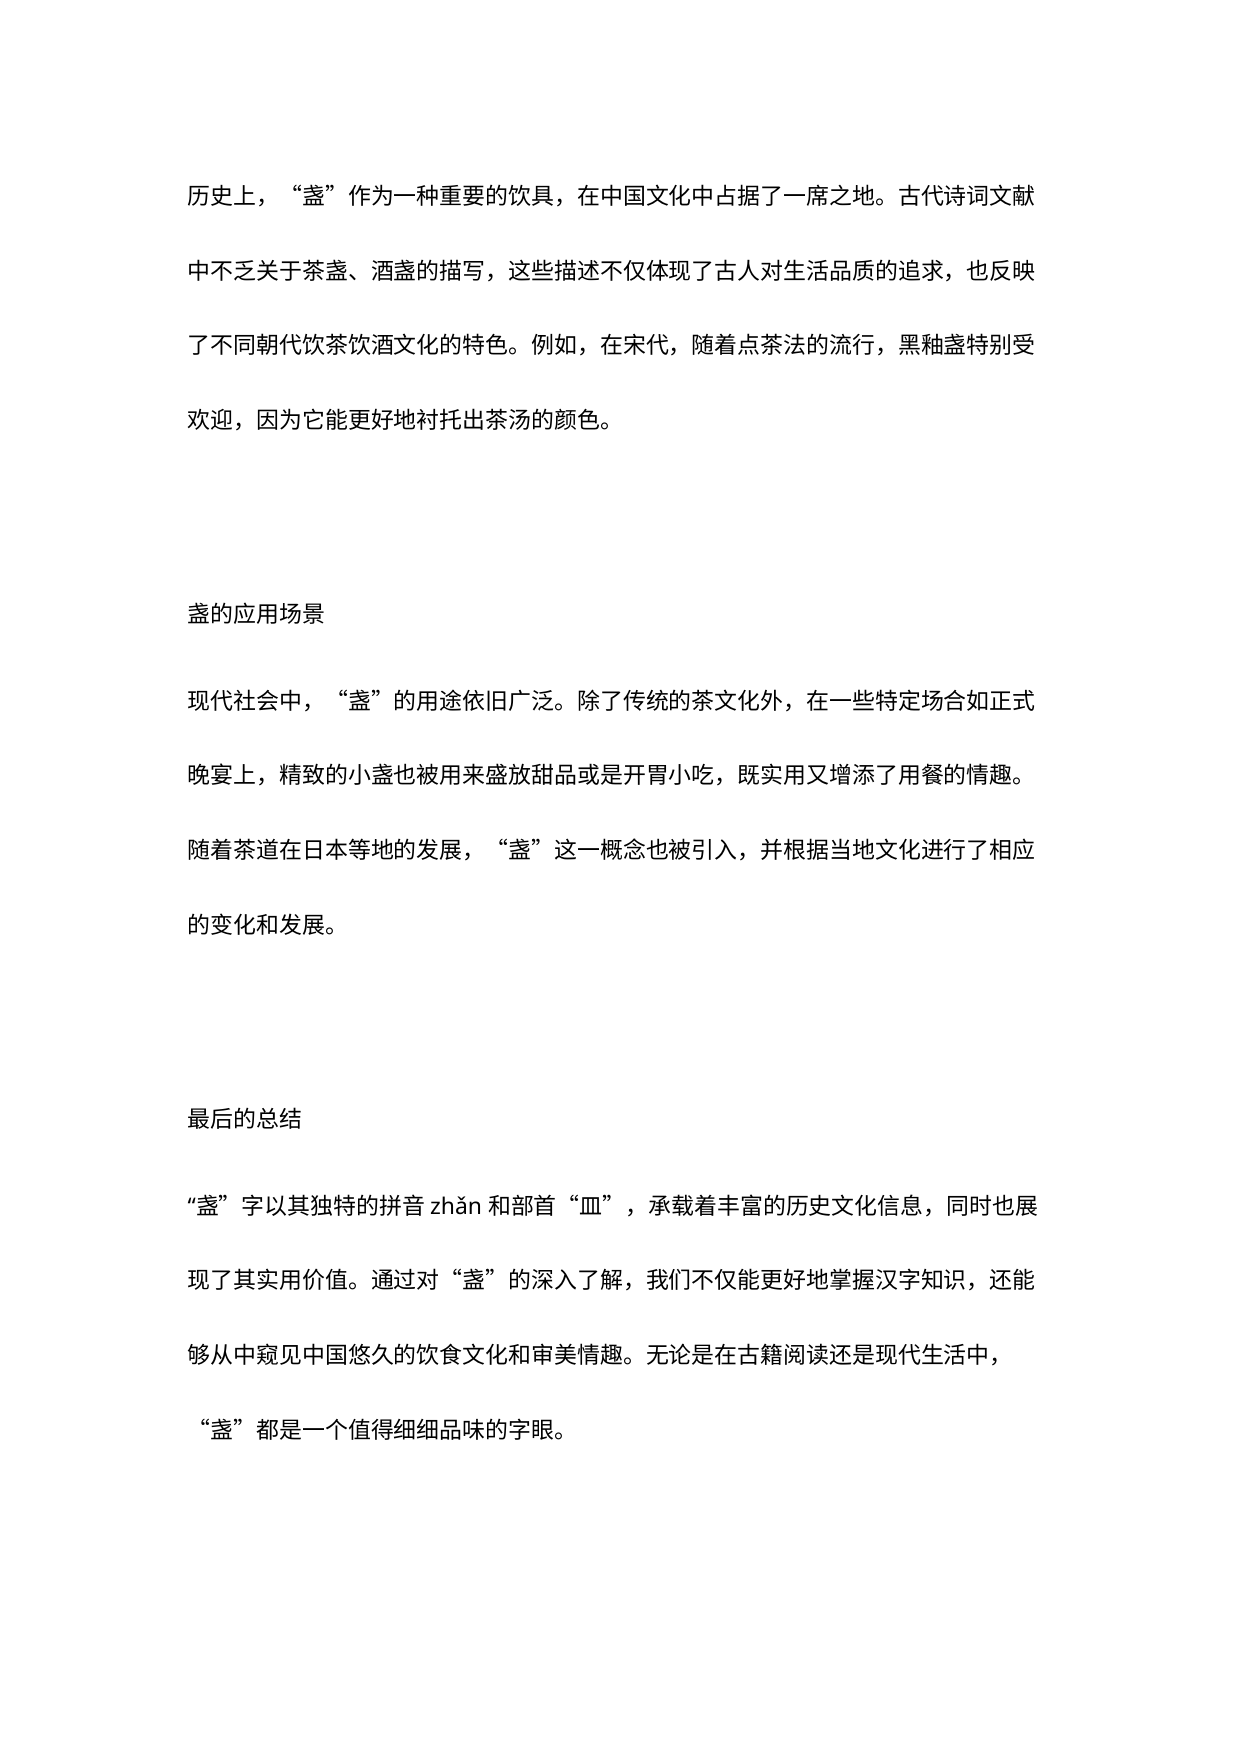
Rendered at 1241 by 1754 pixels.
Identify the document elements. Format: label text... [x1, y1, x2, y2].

text “盏”字以其独特的拼音 zhǎn 和部首“皿”，承载着丰富的历史文化信息，同时也展现了其实用价值。通过对“盏”的深入了解，我们不仅能更好地掌握汉字知识，还能够从中窥见中国悠久的饮食文化和审美情趣。无论是在古籍阅读还是现代生活中，“盏”都是一个值得细细品味的字眼。 [187, 1172, 1053, 1461]
text 现代社会中，“盏”的用途依旧广泛。除了传统的茶文化外，在一些特定场合如正式晚宴上，精致的小盏也被用来盛放甜品或是开胃小吃，既实用又增添了用餐的情趣。随着茶道在日本等地的发展，“盏”这一概念也被引入，并根据当地文化进行了相应的变化和发展。 [187, 667, 1053, 956]
text 历史上，“盏”作为一种重要的饮具，在中国文化中占据了一席之地。古代诗词文献中不乏关于茶盏、酒盏的描写，这些描述不仅体现了古人对生活品质的追求，也反映了不同朝代饮茶饮酒文化的特色。例如，在宋代，随着点茶法的流行，黑釉盏特别受欢迎，因为它能更好地衬托出茶汤的颜色。 [187, 162, 1053, 451]
text 盏的应用场景 [187, 580, 1053, 645]
text 最后的总结 [187, 1085, 1053, 1150]
